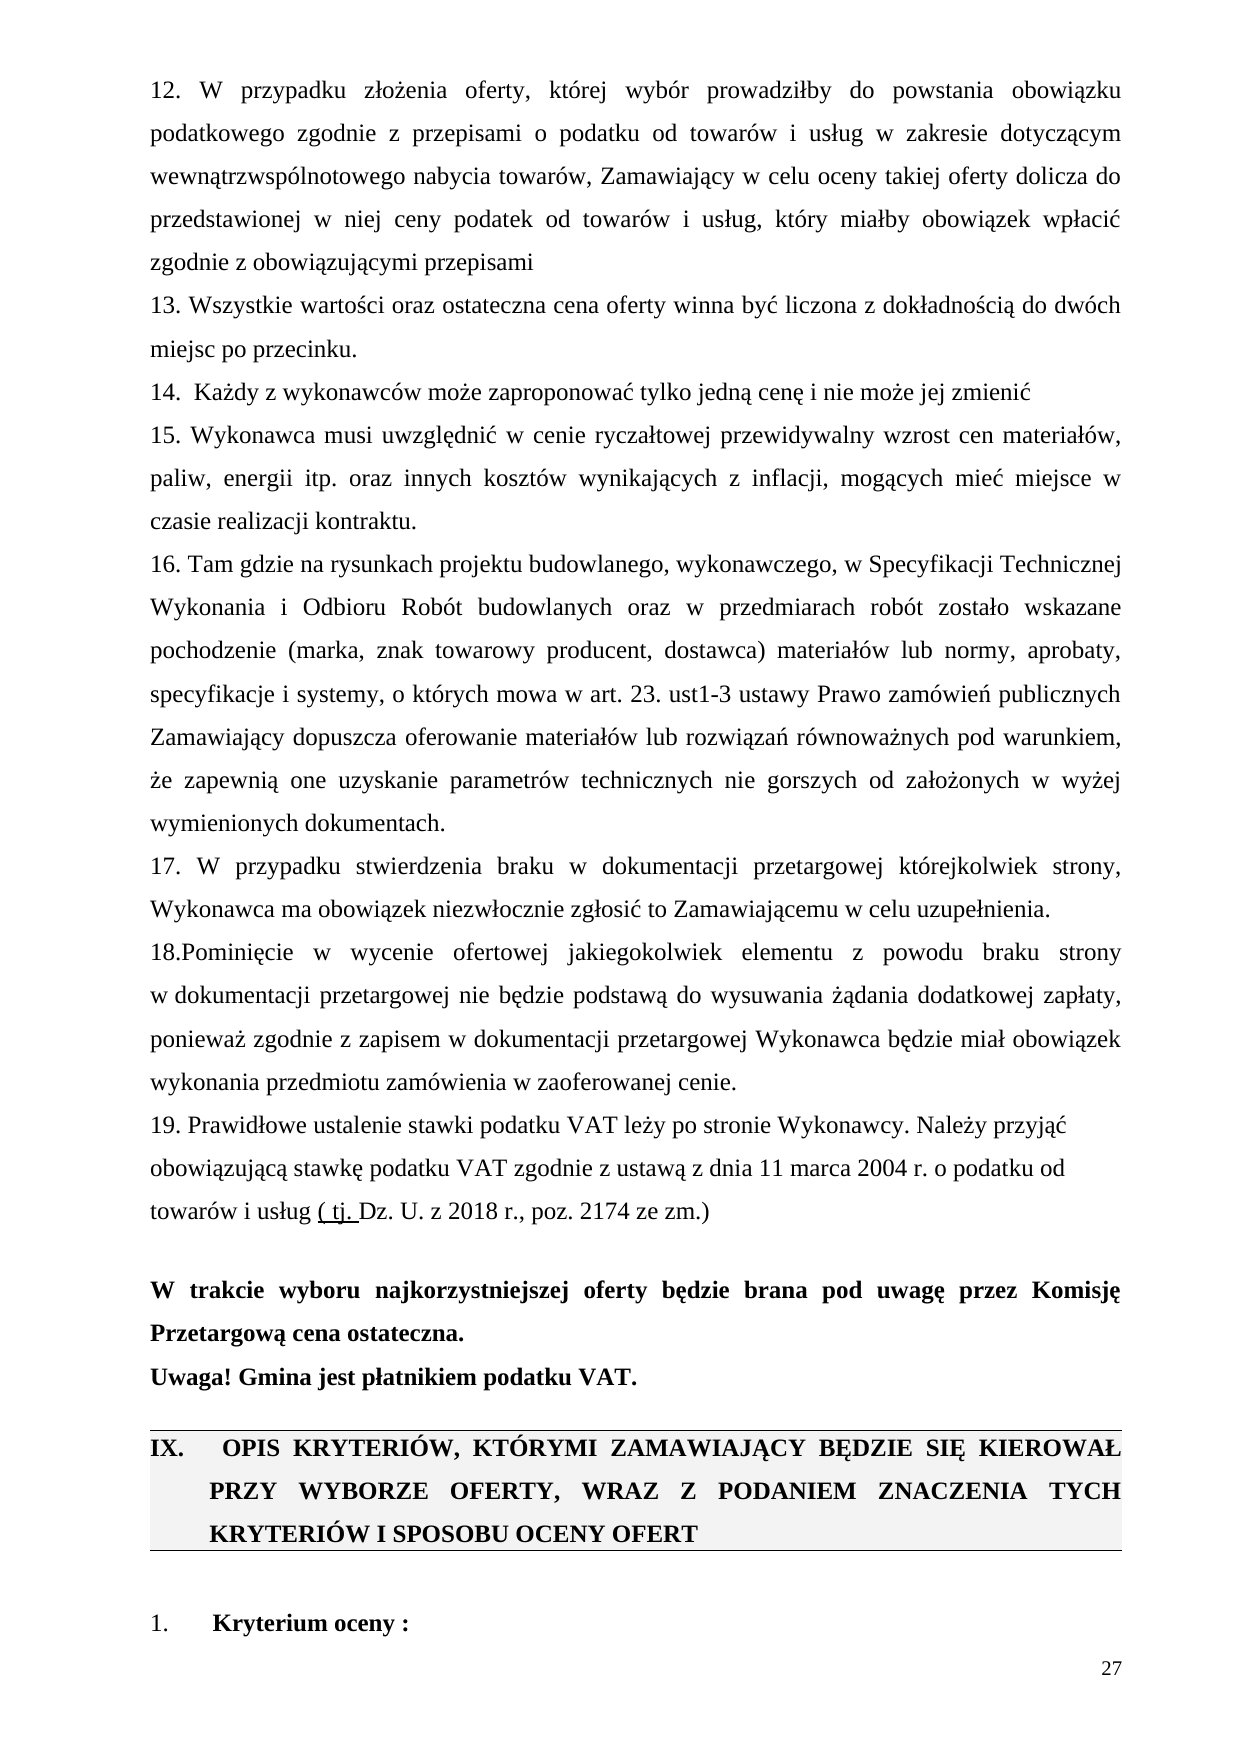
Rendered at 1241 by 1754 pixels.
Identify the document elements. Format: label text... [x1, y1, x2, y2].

text 13. Wszystkie wartości oraz ostateczna cena oferty winna być liczona z dokładnością do dwóch miejsc po przecinku. [150, 291, 1122, 362]
text Uwaga! Gmina jest płatnikiem podatku VAT. [150, 1362, 1122, 1390]
text 18.Pominięcie w wycenie ofertowej jakiegokolwiek elementu z powodu braku strony w dokumentacji przetargowej nie będzie podstawą do wysuwania żądania dodatkowej zapłaty, ponieważ zgodnie z zapisem w dokumentacji przetargowej Wykonawca będzie miał obowiązek wykonania przedmiotu zamówienia w zaoferowanej cenie. [150, 937, 1122, 1096]
text 16. Tam gdzie na rysunkach projektu budowlanego, wykonawczego, w Specyfikacji Technicznej Wykonania i Odbioru Robót budowlanych oraz w przedmiarach robót zostało wskazane pochodzenie (marka, znak towarowy producent, dostawca) materiałów lub normy, aprobaty, specyfikacje i systemy, o których mowa w art. 23. ust1-3 ustawy Prawo zamówień publicznych Zamawiający dopuszcza oferowanie materiałów lub rozwiązań równoważnych pod warunkiem, że zapewnią one uzyskanie parametrów technicznych nie gorszych od założonych w wyżej wymienionych dokumentach. [150, 549, 1122, 837]
text OPIS KRYTERIÓW, KTÓRYMI ZAMAWIAJĄCY BĘDZIE SIĘ KIEROWAŁ PRZY WYBORZE OFERTY, WRAZ Z PODANIEM ZNACZENIA TYCH KRYTERIÓW I SPOSOBU OCENY OFERT [150, 1431, 1122, 1550]
text 19. Prawidłowe ustalenie stawki podatku VAT leży po stronie Wykonawcy. Należy przyjąć obowiązującą stawkę podatku VAT zgodnie z ustawą z dnia 11 marca 2004 r. o podatku od towarów i usług ( tj. Dz. U. z 2018 r., poz. 2174 ze zm.) [150, 1110, 1122, 1225]
text W trakcie wyboru najkorzystniejszej oferty będzie brana pod uwagę przez Komisję Przetargową cena ostateczna. [150, 1275, 1122, 1347]
text 15. Wykonawca musi uwzględnić w cenie ryczałtowej przewidywalny wzrost cen materiałów, paliw, energii itp. oraz innych kosztów wynikających z inflacji, mogących mieć miejsce w czasie realizacji kontraktu. [150, 420, 1122, 535]
list Kryterium oceny : [150, 1608, 1122, 1637]
text 17. W przypadku stwierdzenia braku w dokumentacji przetargowej którejkolwiek strony, Wykonawca ma obowiązek niezwłocznie zgłosić to Zamawiającemu w celu uzupełnienia. [150, 851, 1122, 923]
text 14. Każdy z wykonawców może zaproponować tylko jedną cenę i nie może jej zmienić [150, 377, 1122, 406]
text 12. W przypadku złożenia oferty, której wybór prowadziłby do powstania obowiązku podatkowego zgodnie z przepisami o podatku od towarów i usług w zakresie dotyczącym wewnątrzwspólnotowego nabycia towarów, Zamawiający w celu oceny takiej oferty dolicza do przedstawionej w niej ceny podatek od towarów i usług, który miałby obowiązek wpłacić zgodnie z obowiązującymi przepisami [150, 75, 1122, 276]
